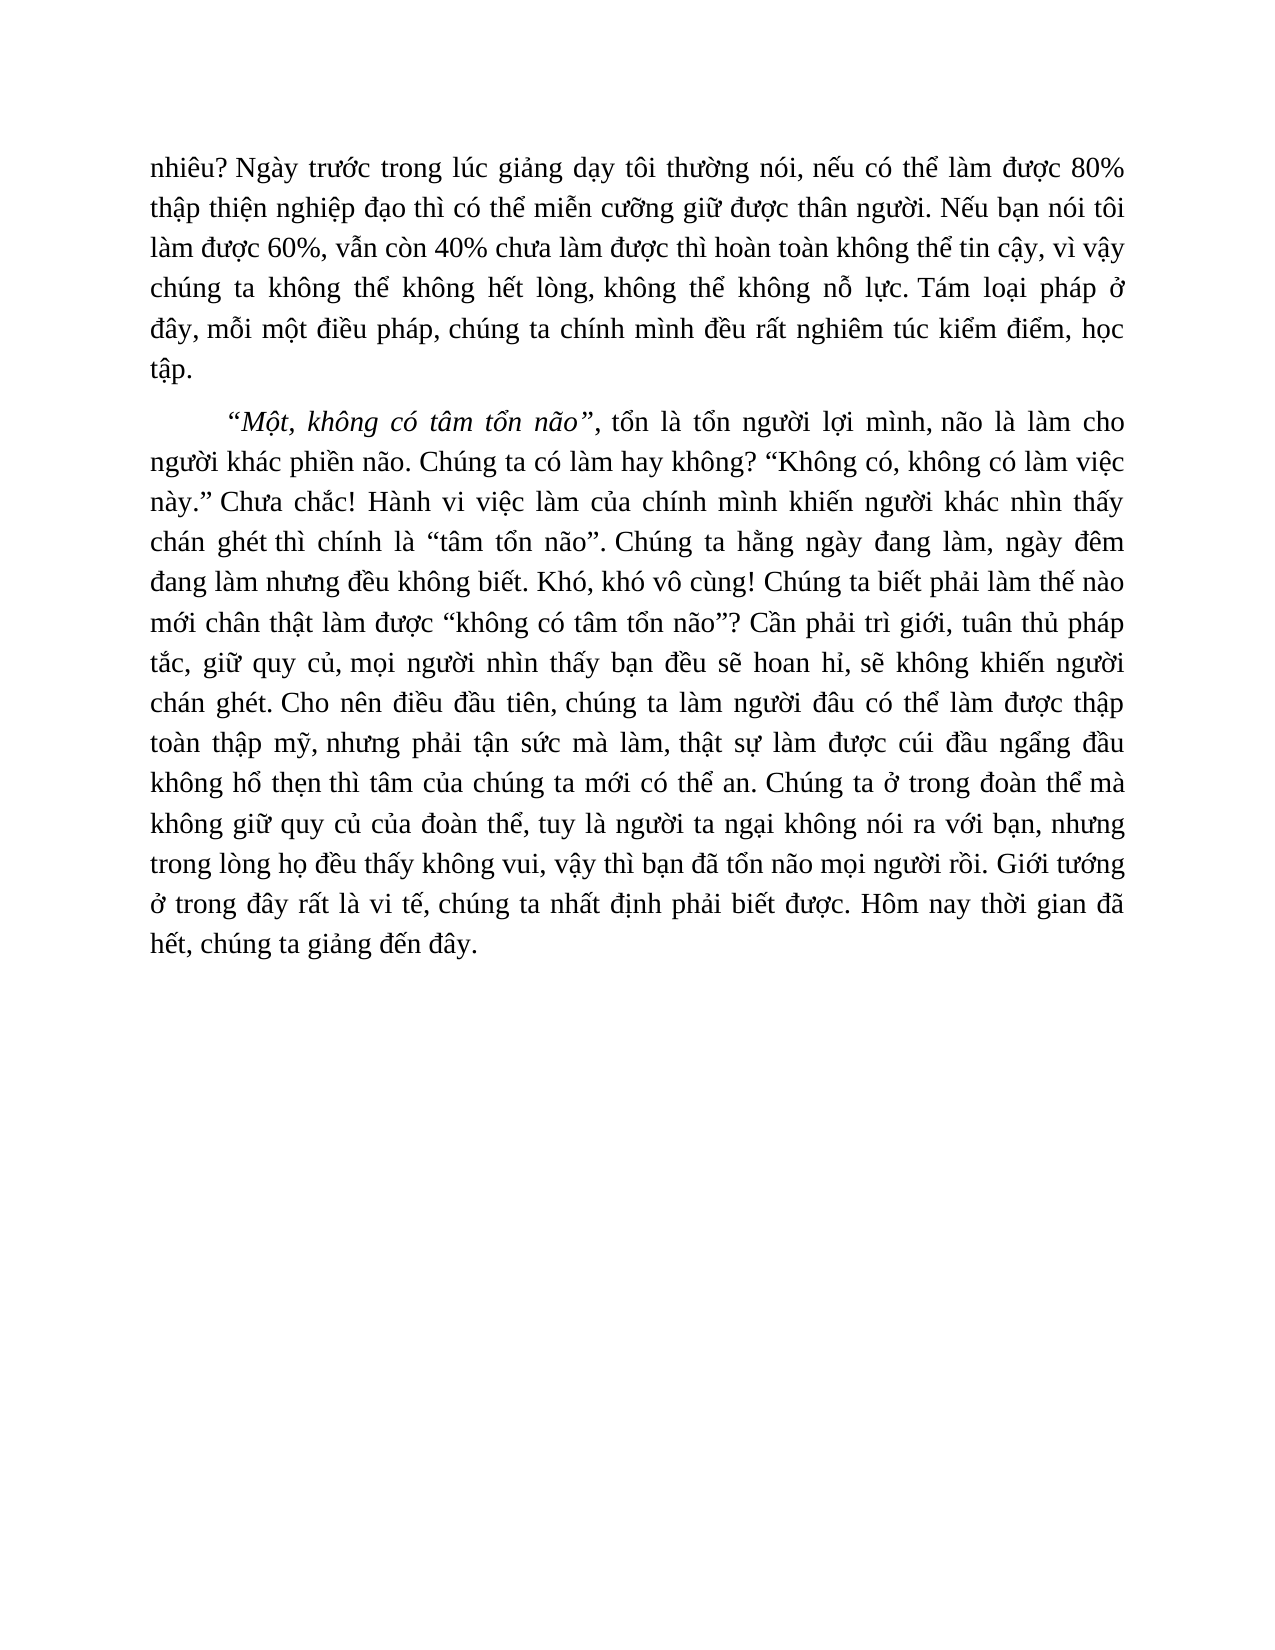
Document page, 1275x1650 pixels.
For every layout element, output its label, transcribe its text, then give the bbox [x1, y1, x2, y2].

text “Một, không có tâm tổn não”, tổn là tổn người lợi mình, não là làm cho người khác phiền não. Chúng ta có làm hay không? “Không có, không có làm việc này.” Chưa chắc! Hành vi việc làm của chính mình khiến người khác nhìn thấy chán ghét thì chính là “tâm tổn não”. Chúng ta hằng ngày đang làm, ngày đêm đang làm nhưng đều không biết. Khó, khó vô cùng! Chúng ta biết phải làm thế nào mới chân thật làm được “không có tâm tổn não”? Cần phải trì giới, tuân thủ pháp tắc, giữ quy củ, mọi người nhìn thấy bạn đều sẽ hoan hỉ, sẽ không khiến người chán ghét. Cho nên điều đầu tiên, chúng ta làm người đâu có thể làm được thập toàn thập mỹ, nhưng phải tận sức mà làm, thật sự làm được cúi đầu ngẩng đầu không hổ thẹn thì tâm của chúng ta mới có thể an. Chúng ta ở trong đoàn thể mà không giữ quy củ của đoàn thể, tuy là người ta ngại không nói ra với bạn, nhưng trong lòng họ đều thấy không vui, vậy thì bạn đã tổn não mọi người rồi. Giới tướng ở trong đây rất là vi tế, chúng ta nhất định phải biết được. Hôm nay thời gian đã hết, chúng ta giảng đến đây. [150, 404, 1125, 960]
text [150, 150, 1125, 384]
